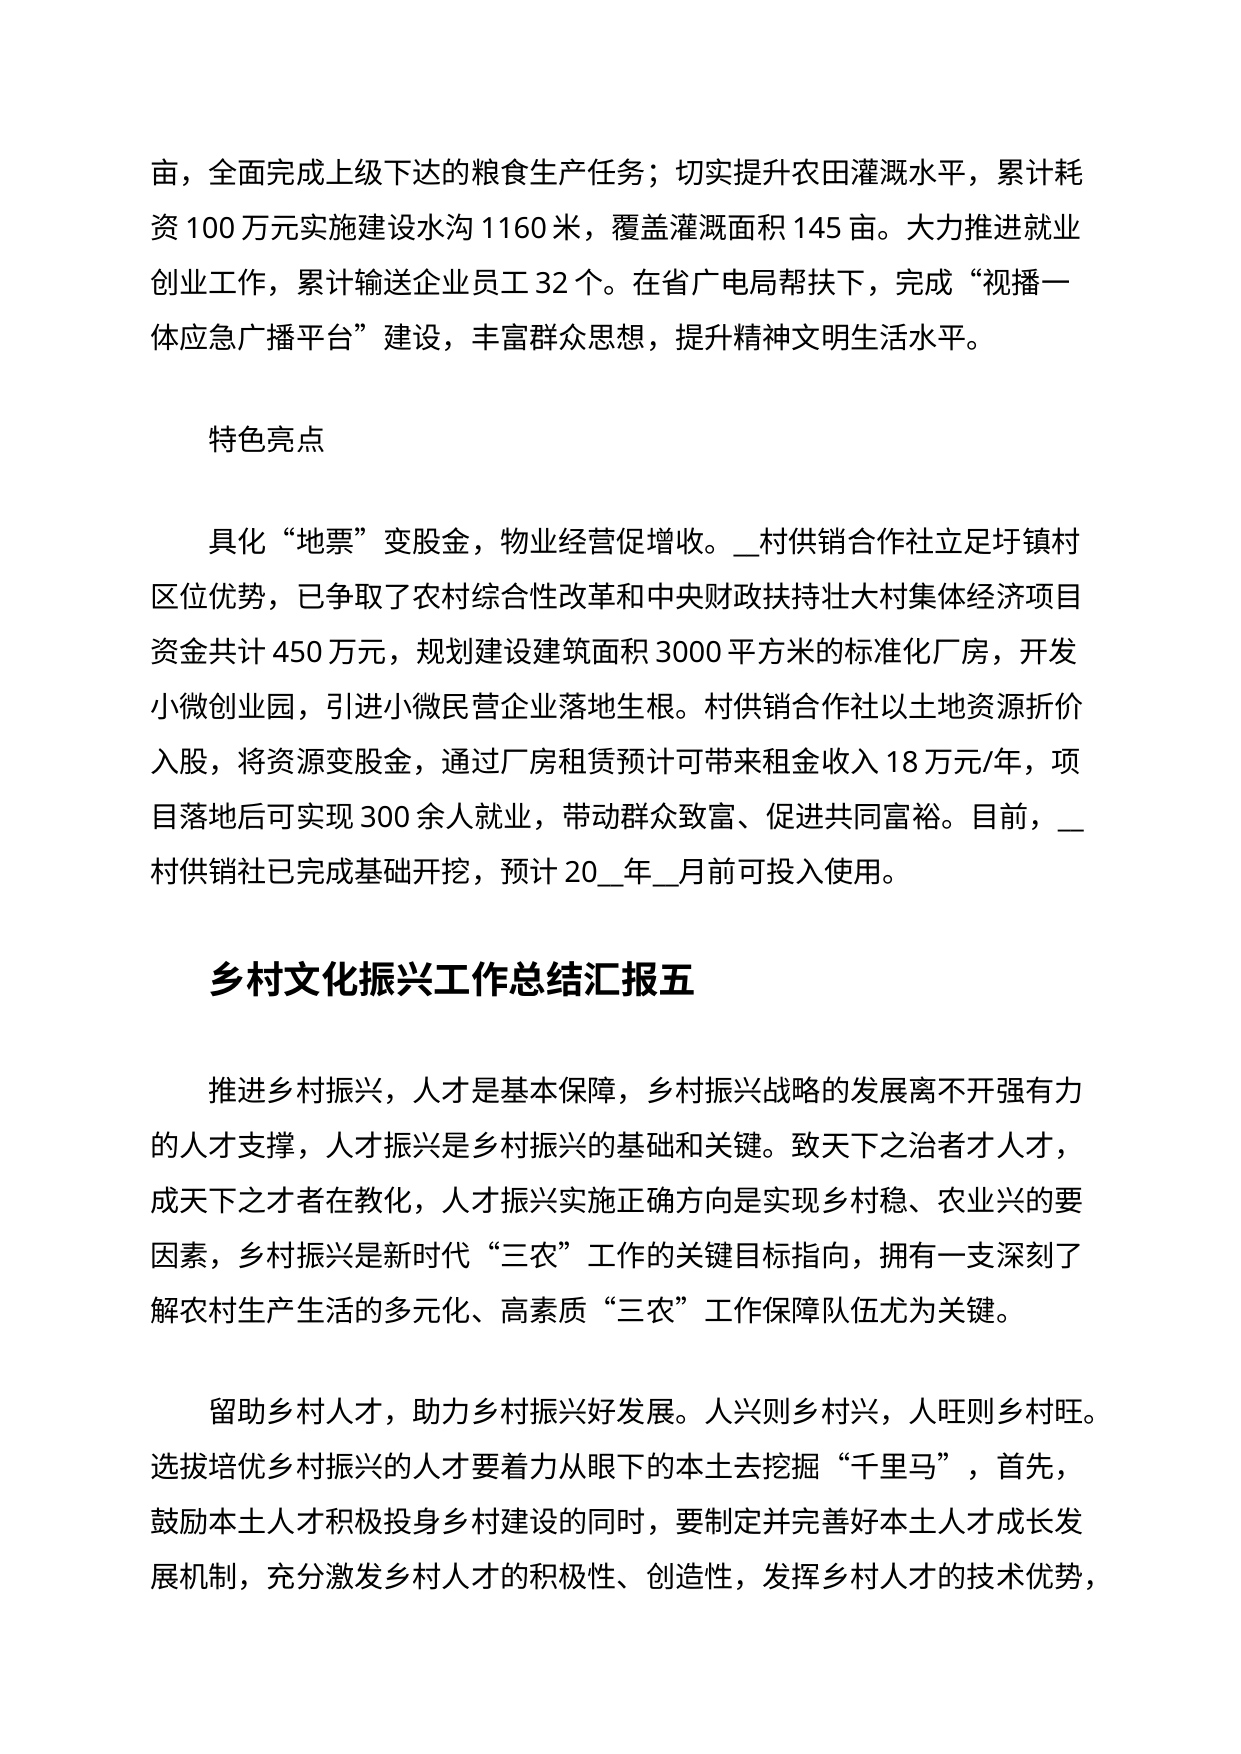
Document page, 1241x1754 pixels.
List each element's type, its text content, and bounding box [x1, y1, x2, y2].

text 具化“地票”变股金，物业经营促增收。__村供销合作社立足圩镇村区位优势，已争取了农村综合性改革和中央财政扶持壮大村集体经济项目资金共计450万元，规划建设建筑面积3000平方米的标准化厂房，开发小微创业园，引进小微民营企业落地生根。村供销合作社以土地资源折价入股，将资源变股金，通过厂房租赁预计可带来租金收入18万元/年，项目落地后可实现300余人就业，带动群众致富、促进共同富裕。目前，__村供销社已完成基础开挖，预计20__年__月前可投入使用。 [150, 518, 1090, 891]
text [150, 150, 1090, 357]
text 乡村文化振兴工作总结汇报五 [150, 950, 1090, 1004]
text 推进乡村振兴，人才是基本保障，乡村振兴战略的发展离不开强有力的人才支撑，人才振兴是乡村振兴的基础和关键。致天下之治者才人才，成天下之才者在教化，人才振兴实施正确方向是实现乡村稳、农业兴的要因素，乡村振兴是新时代“三农”工作的关键目标指向，拥有一支深刻了解农村生产生活的多元化、高素质“三农”工作保障队伍尤为关键。 [150, 1068, 1090, 1329]
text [150, 1389, 1090, 1596]
text 特色亮点 [150, 417, 1090, 459]
